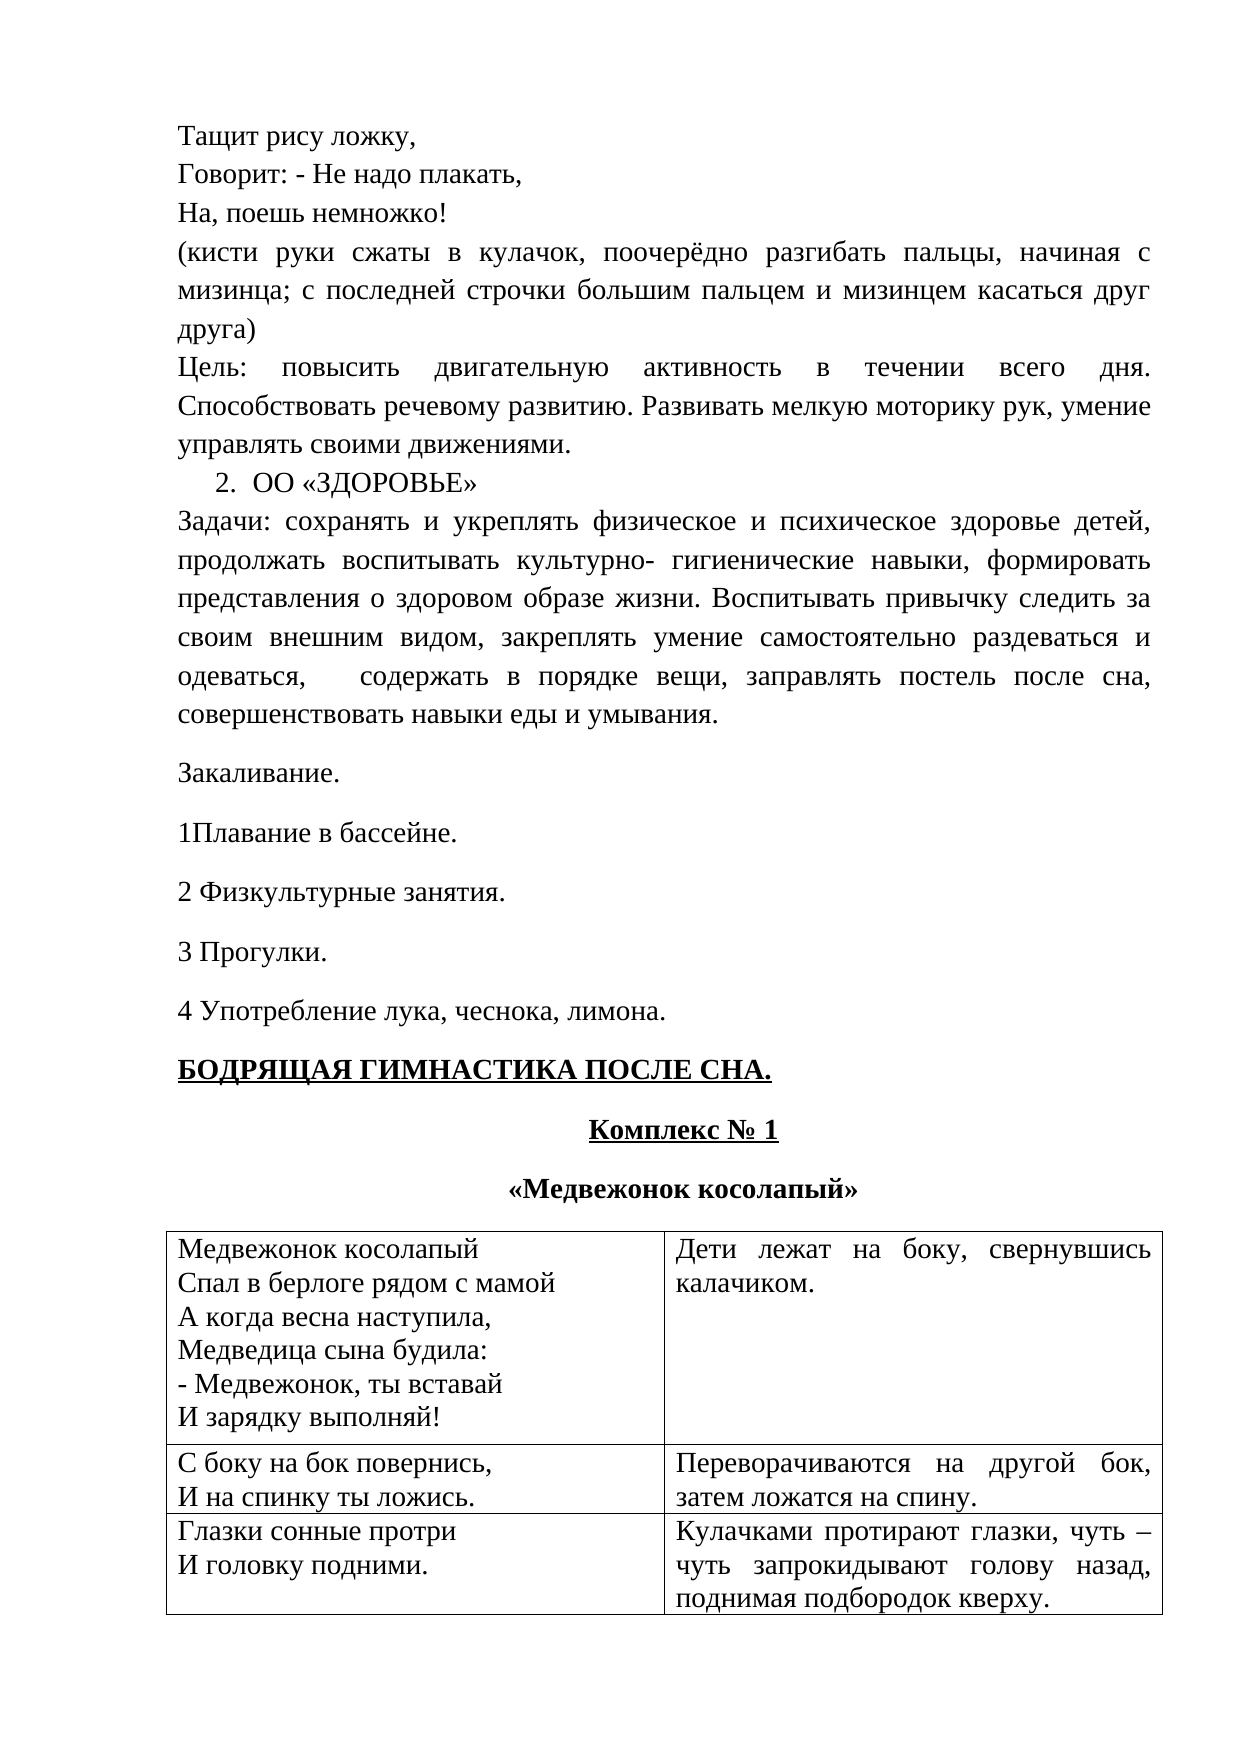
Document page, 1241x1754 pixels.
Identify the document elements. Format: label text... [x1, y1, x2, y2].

text Тащит рису ложку, [177, 118, 1152, 152]
text БОДРЯЩАЯ ГИМНАСТИКА ПОСЛЕ СНА. [177, 1052, 1152, 1086]
text Закаливание. [177, 756, 1152, 789]
text Цель: повысить двигательную активность в течении всего дня. Способствовать речевому развитию. Развивать мелкую моторику рук, умение управлять своими движениями. [177, 349, 1152, 460]
list ОО «ЗДОРОВЬЕ» [215, 465, 1152, 498]
table_cell Кулачками протирают глазки, чуть – чуть запрокидывают голову назад, поднимая подбородок кверху. [665, 1514, 1162, 1614]
text «Медвежонок косолапый» [215, 1171, 1152, 1205]
text 4 Употребление лука, чеснока, лимона. [177, 993, 1152, 1027]
text 1Плавание в бассейне. [177, 815, 1152, 848]
table_header Медвежонок косолапый Спал в берлоге рядом с мамой А когда весна наступила, Медведица сына будила: - Медвежонок, ты вставай И зарядку выполняй! [167, 1232, 664, 1444]
table_cell Переворачиваются на другой бок, затем ложатся на спину. [665, 1445, 1162, 1512]
table_header Дети лежат на боку, свернувшись калачиком. [665, 1232, 1162, 1444]
table_cell Глазки сонные протри И головку подними. [167, 1514, 664, 1614]
text (кисти руки сжаты в кулачок, поочерёдно разгибать пальцы, начиная с мизинца; с последней строчки большим пальцем и мизинцем касаться друг друга) [177, 234, 1152, 344]
text 3 Прогулки. [177, 934, 1152, 967]
text На, поешь немножко! [177, 195, 1152, 229]
table_cell С боку на бок повернись, И на спинку ты ложись. [167, 1445, 664, 1512]
text Комплекс № 1 [215, 1112, 1152, 1145]
text 2 Физкультурные занятия. [177, 874, 1152, 908]
text Говорит: - Не надо плакать, [177, 157, 1152, 190]
text Задачи: сохранять и укреплять физическое и психическое здоровье детей, продолжать воспитывать культурно- гигиенические навыки, формировать представления о здоровом образе жизни. Воспитывать привычку следить за своим внешним видом, закреплять умение самостоятельно раздеваться и одеваться, содержать в порядке вещи, заправлять постель после сна, совершенствовать навыки еды и умывания. [177, 503, 1152, 730]
